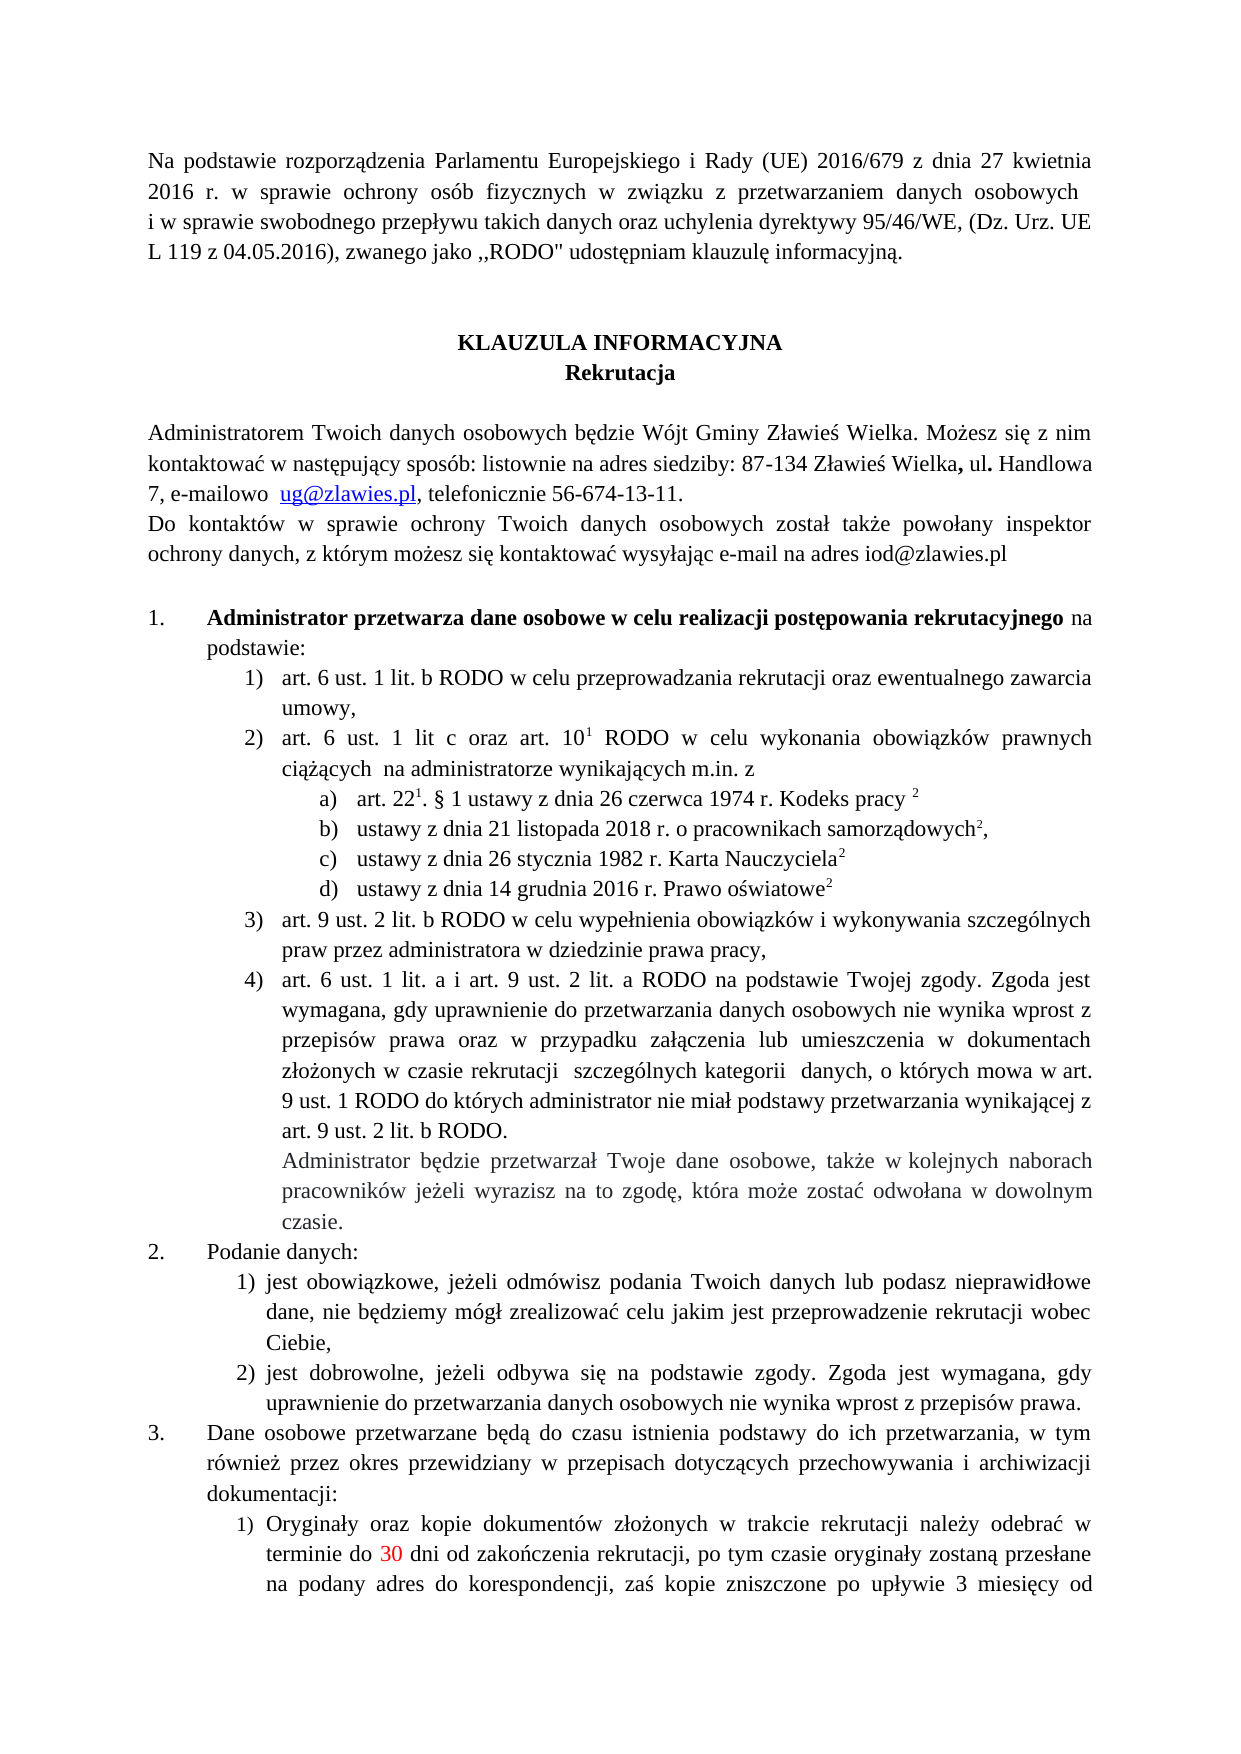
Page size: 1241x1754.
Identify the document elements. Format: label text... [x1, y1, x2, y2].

text Rekrutacja [148, 359, 1093, 385]
list Dane osobowe przetwarzane będą do czasu istnienia podstawy do ich przetwarzania, w tym również przez okres przewidziany w przepisach dotyczących przechowywania i archiwizacji dokumentacji: [148, 1419, 1093, 1506]
list ustawy z dnia 21 listopada 2018 r. o pracownikach samorządowych2, [319, 815, 1093, 841]
text Administrator będzie przetwarzał Twoje dane osobowe, także w kolejnych naborach pracowników jeżeli wyrazisz na to zgodę, która może zostać odwołana w dowolnym czasie. [282, 1147, 1093, 1234]
text KLAUZULA INFORMACYJNA [148, 329, 1093, 355]
text Do kontaktów w sprawie ochrony Twoich danych osobowych został także powołany inspektor ochrony danych, z którym możesz się kontaktować wysyłając e-mail na adres iod@zlawies.pl [148, 510, 1093, 567]
list art. 221. § 1 ustawy z dnia 26 czerwca 1974 r. Kodeks pracy 2 [319, 785, 1093, 811]
list art. 6 ust. 1 lit. b RODO w celu przeprowadzania rekrutacji oraz ewentualnego zawarcia umowy, [244, 664, 1093, 721]
list ustawy z dnia 26 stycznia 1982 r. Karta Nauczyciela2 [319, 845, 1093, 872]
list art. 6 ust. 1 lit. a i art. 9 ust. 2 lit. a RODO na podstawie Twojej zgody. Zgoda jest wymagana, gdy uprawnienie do przetwarzania danych osobowych nie wynika wprost z przepisów prawa oraz w przypadku załączenia lub umieszczenia w dokumentach złożonych w czasie rekrutacji szczególnych kategorii danych, o których mowa w art. 9 ust. 1 RODO do których administrator nie miał podstawy przetwarzania wynikającej z art. 9 ust. 2 lit. b RODO. [244, 966, 1093, 1143]
list jest obowiązkowe, jeżeli odmówisz podania Twoich danych lub podasz nieprawidłowe dane, nie będziemy mógł zrealizować celu jakim jest przeprowadzenie rekrutacji wobec Ciebie, [236, 1268, 1093, 1355]
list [236, 1510, 1093, 1597]
list jest dobrowolne, jeżeli odbywa się na podstawie zgody. Zgoda jest wymagana, gdy uprawnienie do przetwarzania danych osobowych nie wynika wprost z przepisów prawa. [236, 1359, 1093, 1415]
list ustawy z dnia 14 grudnia 2016 r. Prawo oświatowe2 [319, 875, 1093, 902]
list art. 6 ust. 1 lit c oraz art. 101 RODO w celu wykonania obowiązków prawnych ciążących na administratorze wynikających m.in. z [244, 724, 1093, 781]
list Podanie danych: [148, 1238, 1093, 1264]
text Na podstawie rozporządzenia Parlamentu Europejskiego i Rady (UE) 2016/679 z dnia 27 kwietnia 2016 r. w sprawie ochrony osób fizycznych w związku z przetwarzaniem danych osobowych i w sprawie swobodnego przepływu takich danych oraz uchylenia dyrektywy 95/46/WE, (Dz. Urz. UE L 119 z 04.05.2016), zwanego jako ,,RODO" udostępniam klauzulę informacyjną. [148, 148, 1093, 264]
text Administratorem Twoich danych osobowych będzie Wójt Gminy Zławieś Wielka. Możesz się z nim kontaktować w następujący sposób: listownie na adres siedziby: 87-134 Zławieś Wielka, ul. Handlowa 7, e-mailowo ug@zlawies.pl, telefonicznie 56-674-13-11. [148, 419, 1093, 506]
list Administrator przetwarza dane osobowe w celu realizacji postępowania rekrutacyjnego na podstawie: [148, 603, 1093, 660]
list art. 9 ust. 2 lit. b RODO w celu wypełnienia obowiązków i wykonywania szczególnych praw przez administratora w dziedzinie prawa pracy, [244, 906, 1093, 962]
